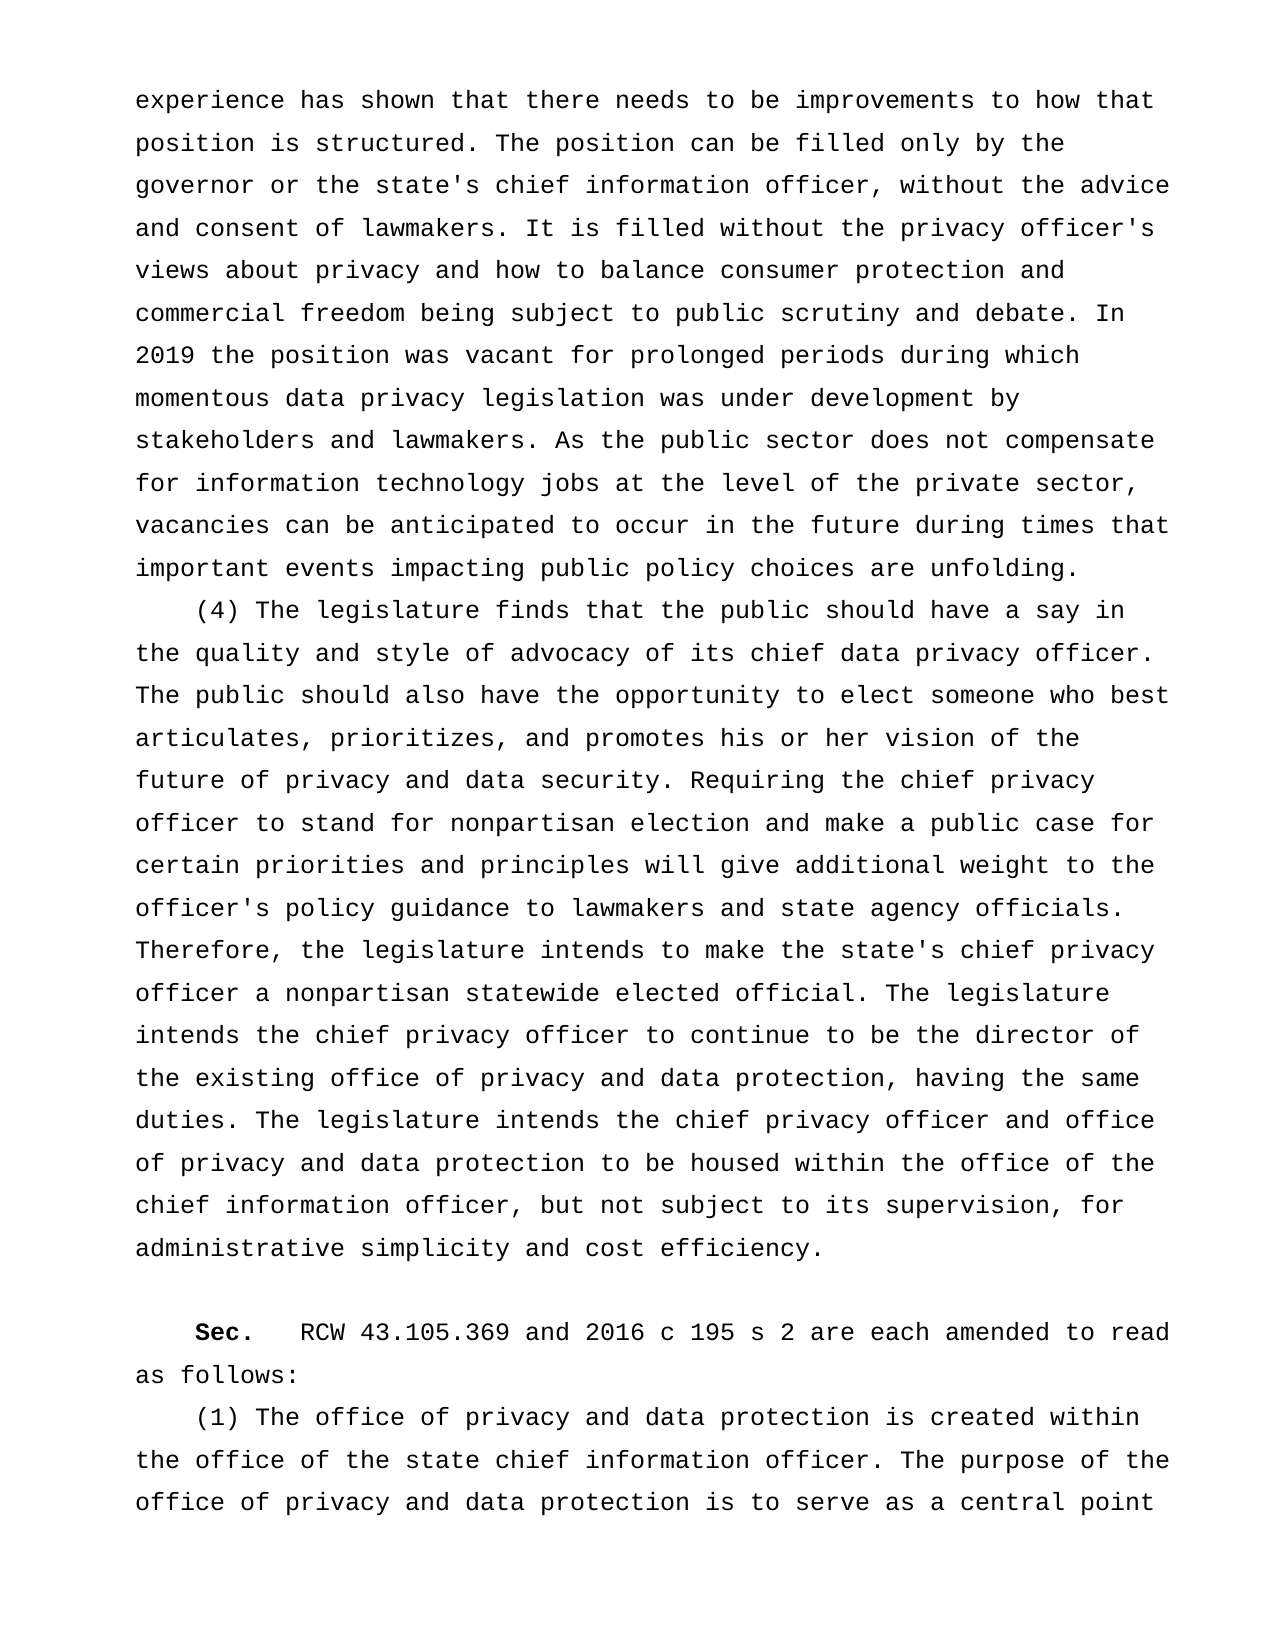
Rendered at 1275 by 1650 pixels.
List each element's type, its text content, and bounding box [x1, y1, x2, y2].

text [135, 1392, 1170, 1519]
text Sec. RCW 43.105.369 and 2016 c 195 s 2 are each amended to read as follows: [135, 1307, 1170, 1392]
text (4) The legislature finds that the public should have a say in the quality and style of advocacy of its chief data privacy officer. The public should also have the opportunity to elect someone who best articulates, prioritizes, and promotes his or her vision of the future of privacy and data security. Requiring the chief privacy officer to stand for nonpartisan election and make a public case for certain priorities and principles will give additional weight to the officer's policy guidance to lawmakers and state agency officials. Therefore, the legislature intends to make the state's chief privacy officer a nonpartisan statewide elected official. The legislature intends the chief privacy officer to continue to be the director of the existing office of privacy and data protection, having the same duties. The legislature intends the chief privacy officer and office of privacy and data protection to be housed within the office of the chief information officer, but not subject to its supervision, for administrative simplicity and cost efficiency. [135, 585, 1170, 1265]
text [135, 75, 1170, 585]
